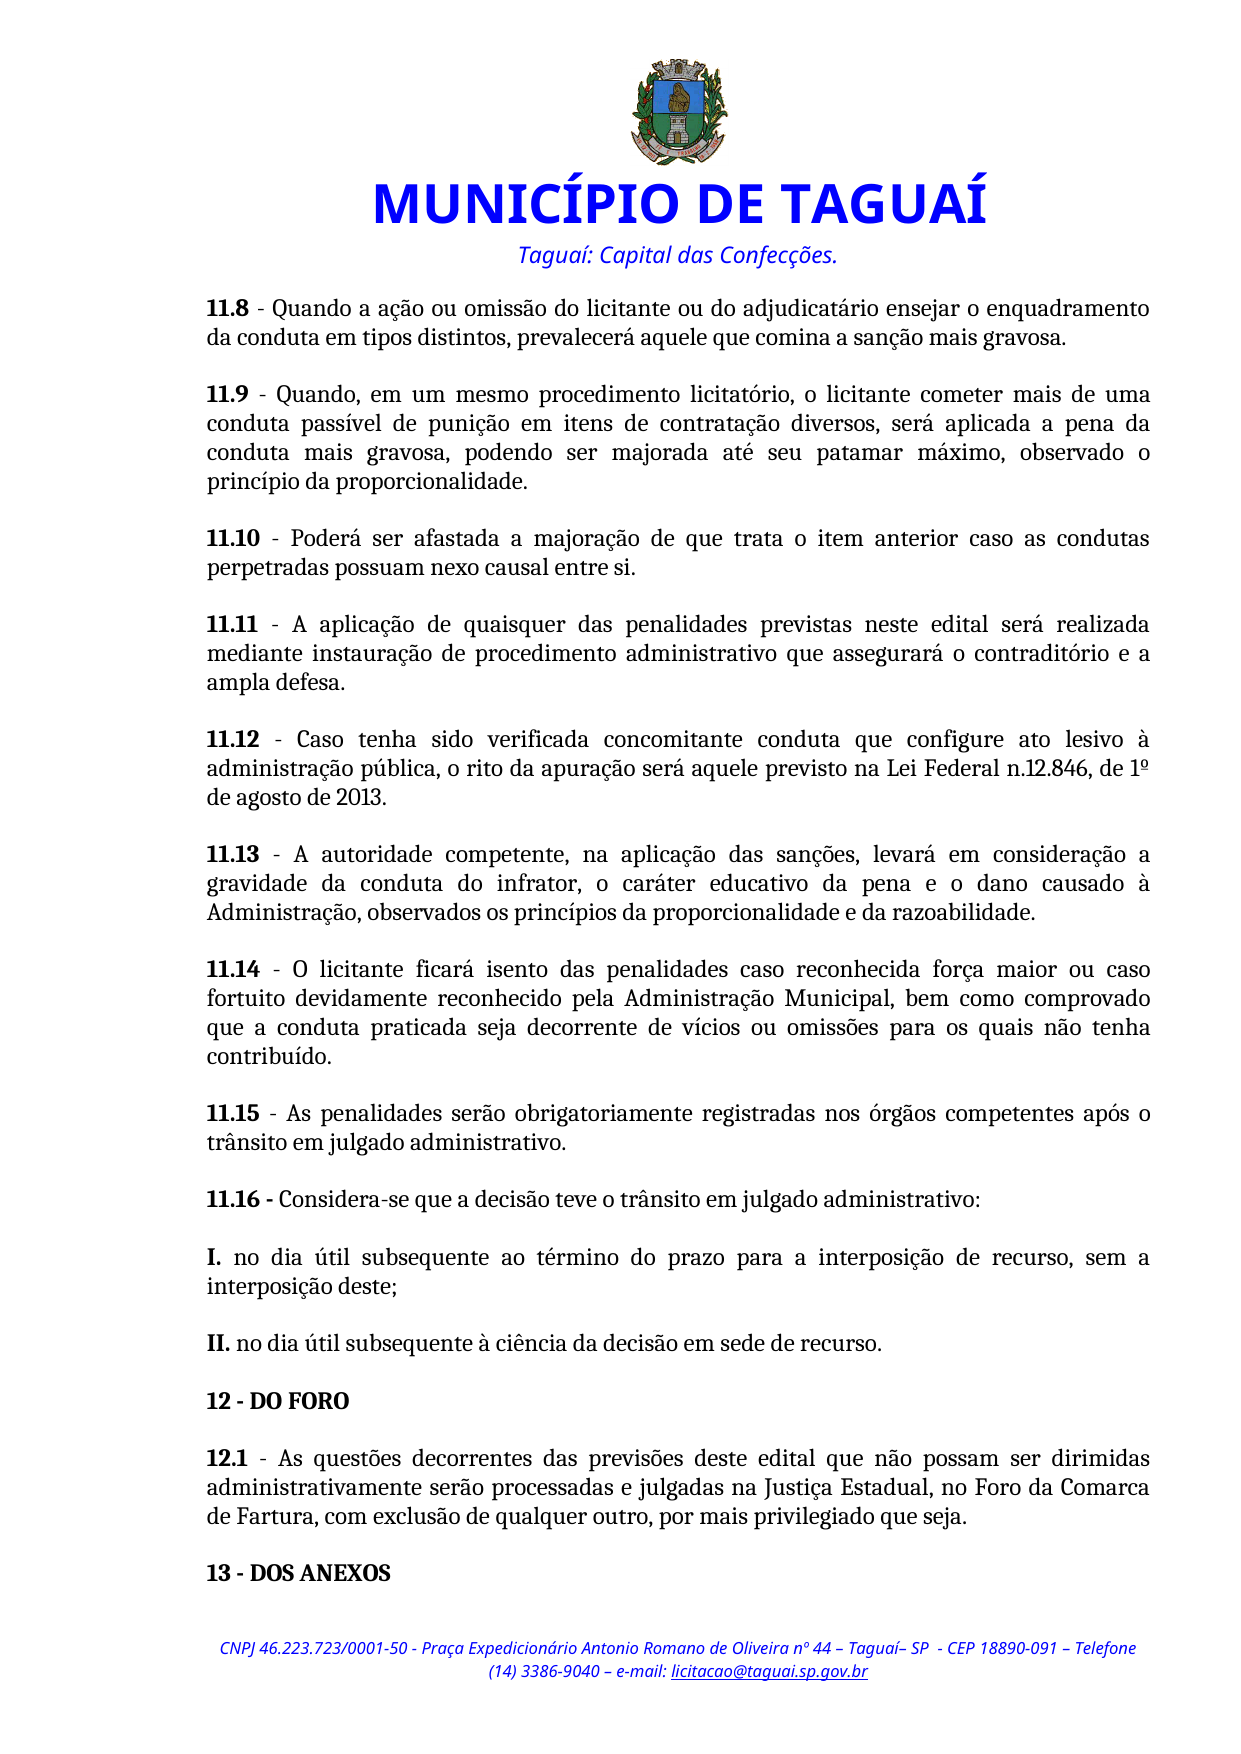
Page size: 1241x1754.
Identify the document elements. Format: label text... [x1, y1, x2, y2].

text 11.8 - Quando a ação ou omissão do licitante ou do adjudicatário ensejar o enquadramento da conduta em tipos distintos, prevalecerá aquele que comina a sanção mais gravosa. [207, 294, 1152, 352]
text 11.16 - Considera-se que a decisão teve o trânsito em julgado administrativo: [207, 1185, 1152, 1214]
text 11.14 - O licitante ficará isento das penalidades caso reconhecida força maior ou caso fortuito devidamente reconhecido pela Administração Municipal, bem como comprovado que a conduta praticada seja decorrente de vícios ou omissões para os quais não tenha contribuído. [207, 955, 1152, 1070]
text 11.12 - Caso tenha sido verificada concomitante conduta que configure ato lesivo à administração pública, o rito da apuração será aquele previsto na Lei Federal n.12.846, de 1º de agosto de 2013. [207, 725, 1152, 812]
text 12.1 - As questões decorrentes das previsões deste edital que não possam ser dirimidas administrativamente serão processadas e julgadas na Justiça Estadual, no Foro da Comarca de Fartura, com exclusão de qualquer outro, por mais privilegiado que seja. [207, 1444, 1152, 1530]
text 11.13 - A autoridade competente, na aplicação das sanções, levará em consideração a gravidade da conduta do infrator, o caráter educativo da pena e o dano causado à Administração, observados os princípios da proporcionalidade e da razoabilidade. [207, 840, 1152, 927]
text II. no dia útil subsequente à ciência da decisão em sede de recurso. [207, 1329, 1152, 1358]
text 11.11 - A aplicação de quaisquer das penalidades previstas neste edital será realizada mediante instauração de procedimento administrativo que assegurará o contraditório e a ampla defesa. [207, 610, 1152, 697]
text 12 - DO FORO [207, 1387, 1152, 1415]
text 11.10 - Poderá ser afastada a majoração de que trata o item anterior caso as condutas perpetradas possuam nexo causal entre si. [207, 524, 1152, 582]
text 11.9 - Quando, em um mesmo procedimento licitatório, o licitante cometer mais de uma conduta passível de punição em itens de contratação diversos, será aplicada a pena da conduta mais gravosa, podendo ser majorada até seu patamar máximo, observado o princípio da proporcionalidade. [207, 380, 1152, 495]
text 13 - DOS ANEXOS [207, 1559, 1152, 1588]
text 11.15 - As penalidades serão obrigatoriamente registradas nos órgãos competentes após o trânsito em julgado administrativo. [207, 1099, 1152, 1157]
text I. no dia útil subsequente ao término do prazo para a interposição de recurso, sem a interposição deste; [207, 1243, 1152, 1300]
